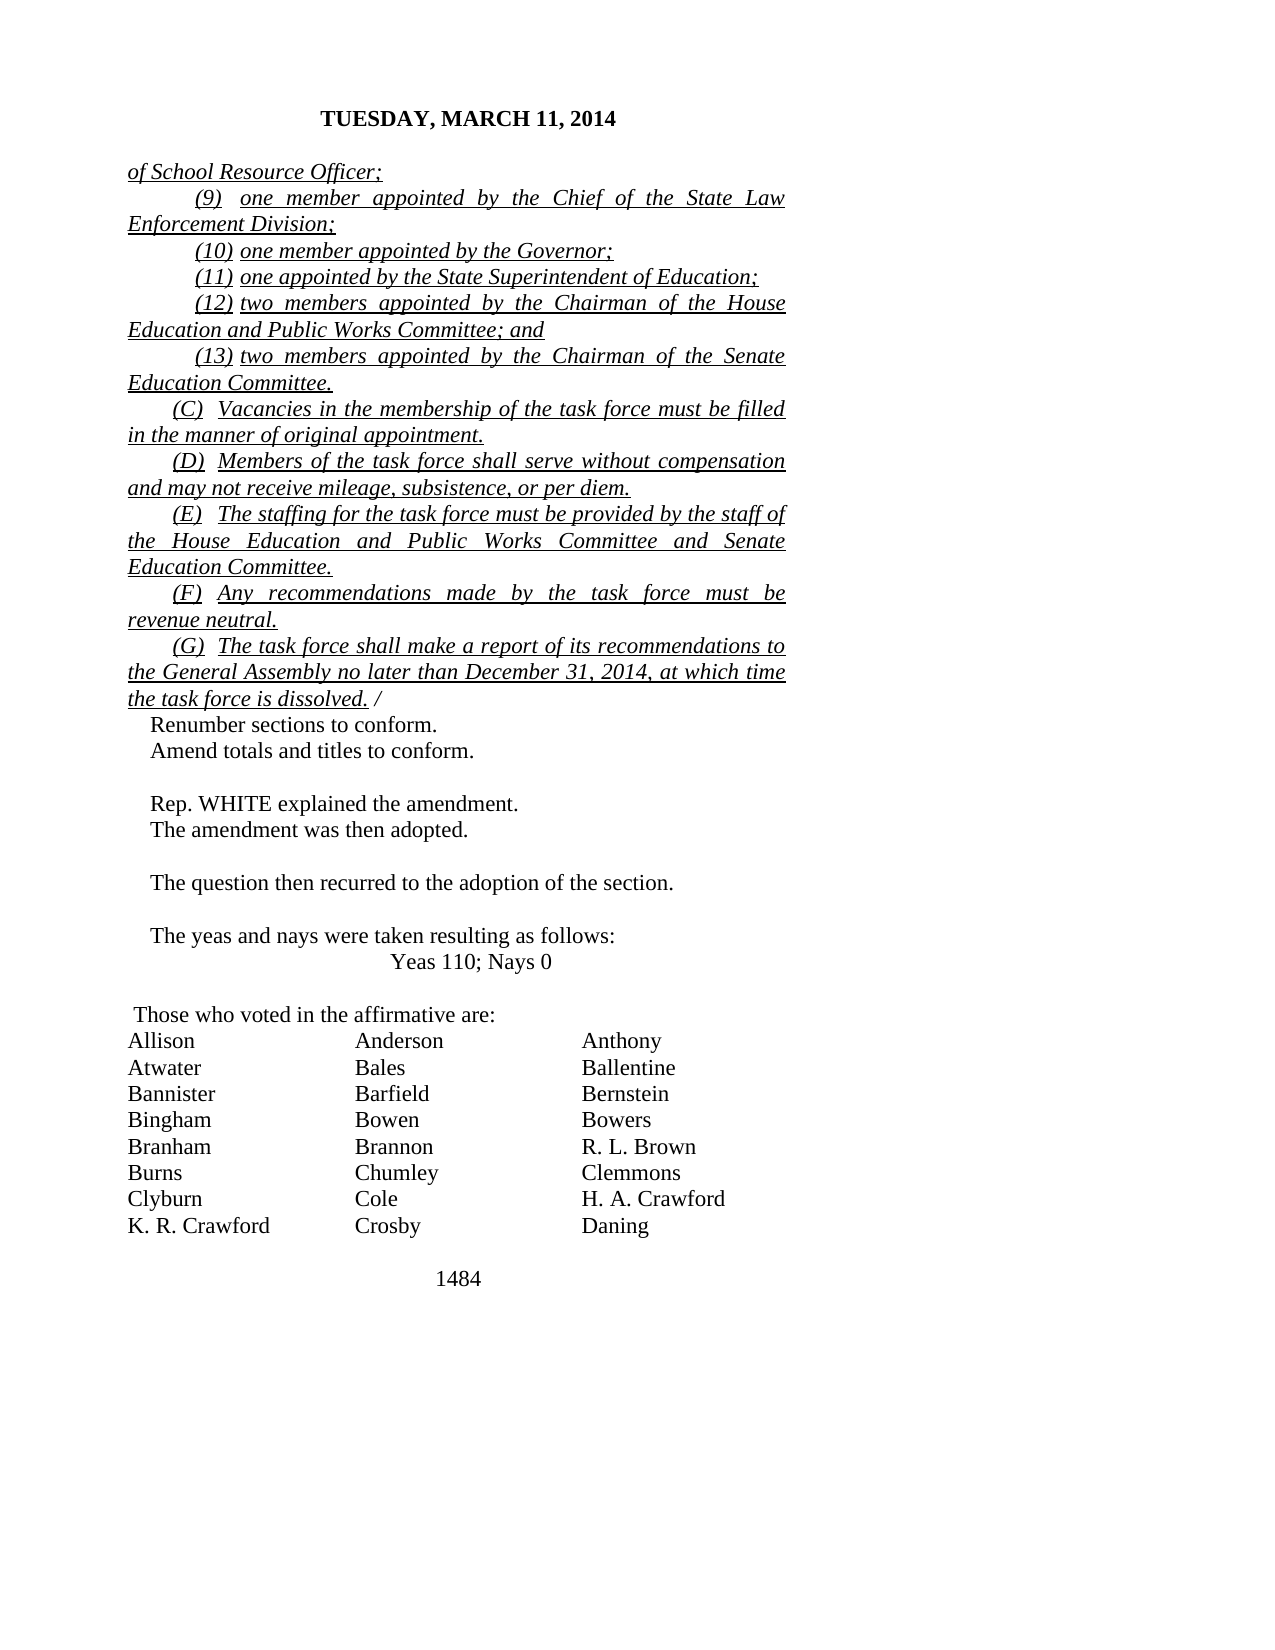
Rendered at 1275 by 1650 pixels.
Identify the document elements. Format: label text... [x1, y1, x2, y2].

text (9) one member appointed by the Chief of the State Law Enforcement Division; [127, 184, 786, 237]
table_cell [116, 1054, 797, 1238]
text The question then recurred to the adoption of the section. [127, 869, 786, 896]
text (D) Members of the task force shall serve without compensation and may not receive mileage, subsistence, or per diem. [127, 448, 786, 500]
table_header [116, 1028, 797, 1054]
text (E) The staffing for the task force must be provided by the staff of the House Education and Public Works Committee and Senate Education Committee. [127, 551, 786, 579]
text (10) one member appointed by the Governor; [127, 237, 786, 263]
text (13) two members appointed by the Chairman of the Senate Education Committee. [127, 342, 786, 395]
text (G) The task force shall make a report of its recommendations to the General Assembly no later than December 31, 2014, at which time the task force is dissolved. / [127, 632, 786, 681]
text Renumber sections to conform. [127, 711, 786, 737]
text (E) The staffing for the task force must be provided by the staff of the House Education and Public Works Committee and Senate Education Committee. [127, 500, 786, 550]
text (C) Vacancies in the membership of the task force must be filled in the manner of original appointment. [127, 395, 786, 448]
text Those who voted in the affirmative are: [127, 1001, 786, 1027]
text The amendment was then adopted. [127, 817, 786, 843]
text (11) one appointed by the State Superintendent of Education; [127, 263, 786, 289]
text The yeas and nays were taken resulting as follows: [127, 922, 786, 948]
text (12) two members appointed by the Chairman of the House Education and Public Works Committee; and [127, 289, 786, 342]
text (F) Any recommendations made by the task force must be revenue neutral. [127, 579, 786, 632]
text (G) The task force shall make a report of its recommendations to the General Assembly no later than December 31, 2014, at which time the task force is dissolved. / [127, 682, 786, 711]
text Amend totals and titles to conform. [127, 737, 786, 764]
text Yeas 110; Nays 0 [127, 948, 786, 975]
text Rep. WHITE explained the amendment. [127, 790, 786, 817]
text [127, 158, 786, 184]
